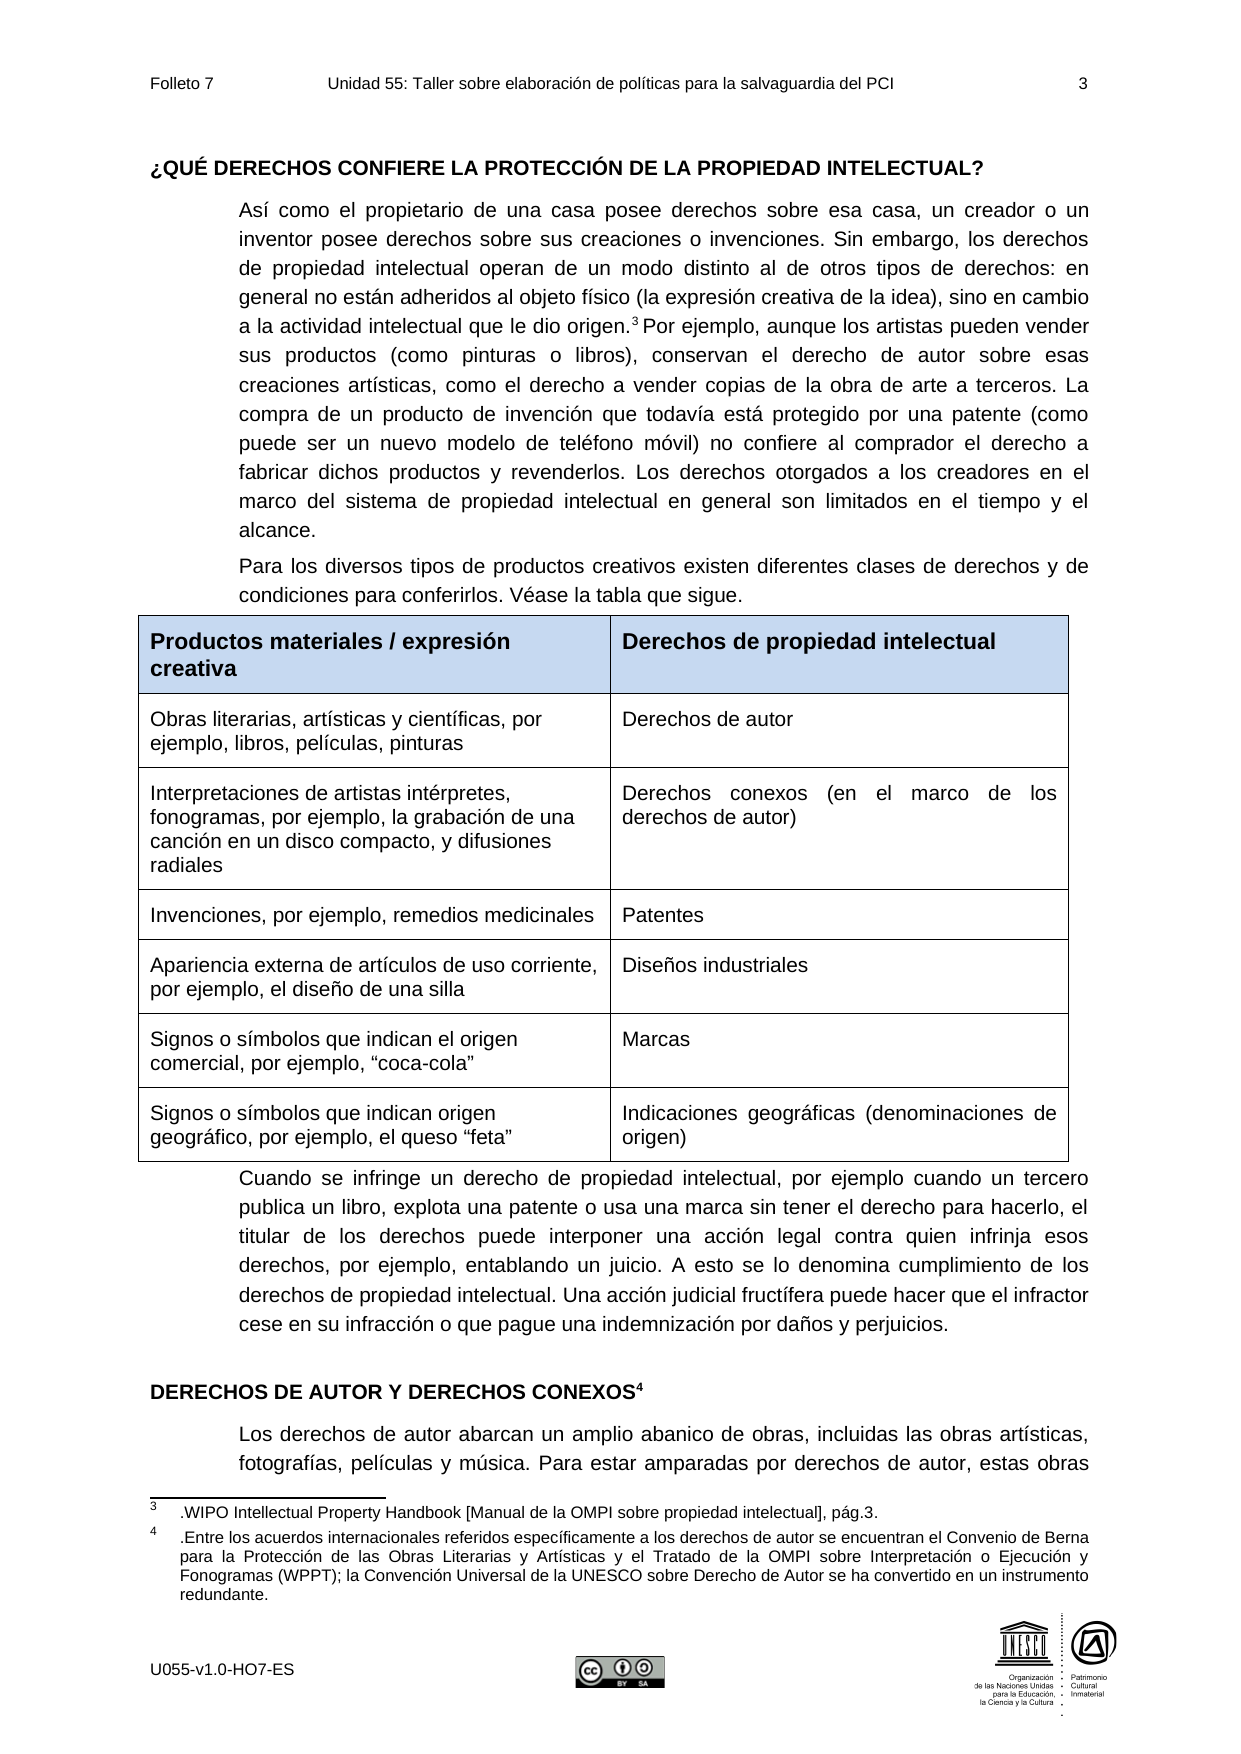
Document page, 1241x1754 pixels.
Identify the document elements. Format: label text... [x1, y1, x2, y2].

text Cuando se infringe un derecho de propiedad intelectual, por ejemplo cuando un tercero publica un libro, explota una patente o usa una marca sin tener el derecho para hacerlo, el titular de los derechos puede interponer una acción legal contra quien infrinja esos derechos, por ejemplo, entablando un juicio. A esto se lo denomina cumplimiento de los derechos de propiedad intelectual. Una acción judicial fructífera puede hacer que el infractor cese en su infracción o que pague una indemnización por daños y perjuicios. [239, 1162, 1090, 1337]
table_cell Marcas [611, 1014, 1068, 1087]
picture [575, 1656, 665, 1688]
table_cell Patentes [611, 890, 1068, 939]
table_cell Apariencia externa de artículos de uso corriente, por ejemplo, el diseño de una silla [139, 940, 610, 1013]
picture [974, 1613, 1117, 1716]
table_cell Derechos conexos (en el marco de los derechos de autor) [611, 768, 1068, 889]
table_cell Invenciones, por ejemplo, remedios medicinales [139, 890, 610, 939]
text Derechos de autor y derechos conexos [150, 1374, 1090, 1406]
table_cell Signos o símbolos que indican origen geográfico, por ejemplo, el queso “feta” [139, 1088, 610, 1161]
text Así como el propietario de una casa posee derechos sobre esa casa, un creador o un inventor posee derechos sobre sus creaciones o invenciones. Sin embargo, los derechos de propiedad intelectual operan de un modo distinto al de otros tipos de derechos: en general no están adheridos al objeto físico (la expresión creativa de la idea), sino en cambio a la actividad intelectual que le dio origen. Por ejemplo, aunque los artistas pueden vender sus productos (como pinturas o libros), conservan el derecho de autor sobre esas creaciones artísticas, como el derecho a vender copias de la obra de arte a terceros. La compra de un producto de invención que todavía está protegido por una patente (como puede ser un nuevo modelo de teléfono móvil) no confiere al comprador el derecho a fabricar dichos productos y revenderlos. Los derechos otorgados a los creadores en el marco del sistema de propiedad intelectual en general son limitados en el tiempo y el alcance. [239, 194, 1090, 544]
table_cell Interpretaciones de artistas intérpretes, fonogramas, por ejemplo, la grabación de una canción en un disco compacto, y difusiones radiales [139, 768, 610, 889]
table_header Productos materiales / expresión creativa [139, 616, 610, 693]
text Para los diversos tipos de productos creativos existen diferentes clases de derechos y de condiciones para conferirlos. Véase la tabla que sigue. [239, 550, 1090, 608]
table_cell Obras literarias, artísticas y científicas, por ejemplo, libros, películas, pinturas [139, 694, 610, 767]
table_cell Derechos de autor [611, 694, 1068, 767]
text ¿Qué derechos confiere la protección de la propiedad intelectual? [150, 150, 1090, 181]
table_header Derechos de propiedad intelectual [611, 616, 1068, 693]
table_cell Signos o símbolos que indican el origen comercial, por ejemplo, “coca-cola” [139, 1014, 610, 1087]
table_cell Diseños industriales [611, 940, 1068, 1013]
table_cell Indicaciones geográficas (denominaciones de origen) [611, 1088, 1068, 1161]
